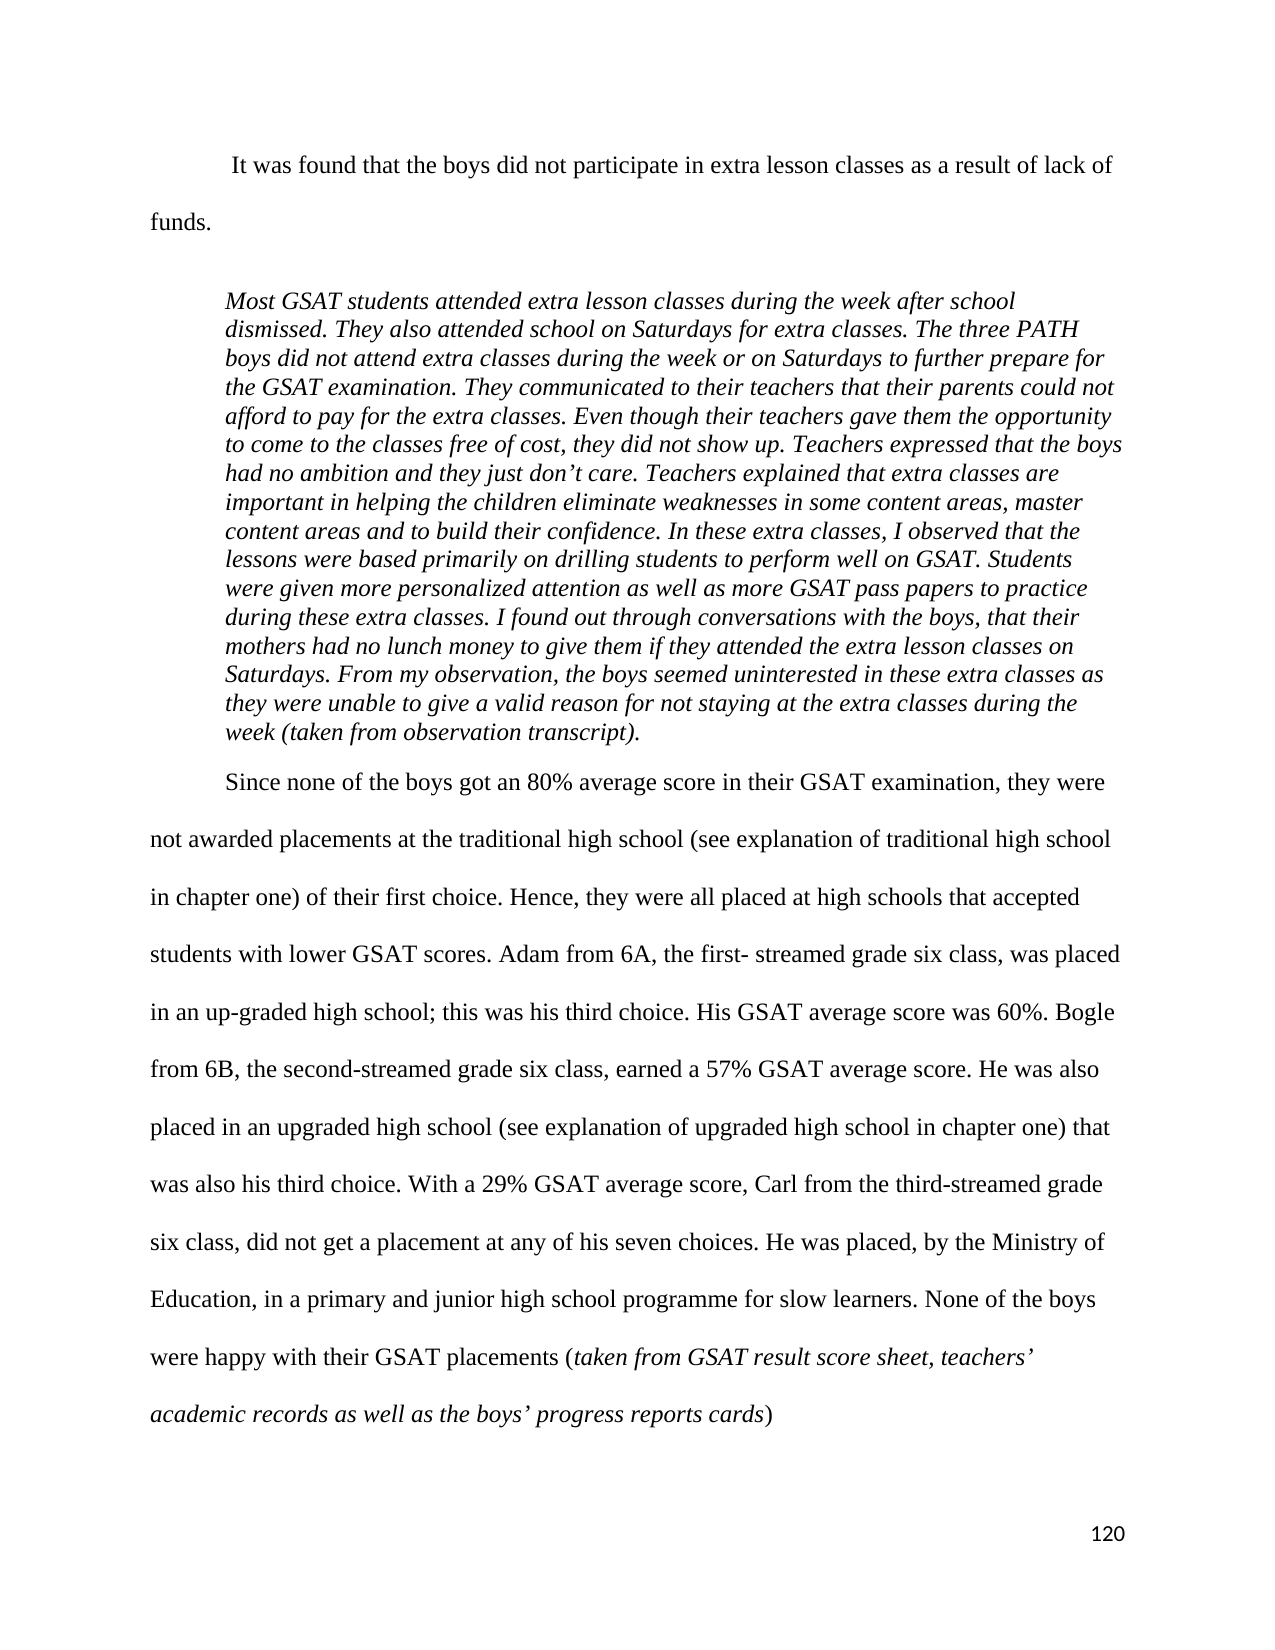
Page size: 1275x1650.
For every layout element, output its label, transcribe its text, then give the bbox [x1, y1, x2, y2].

text Since none of the boys got an 80% average score in their GSAT examination, they were not awarded placements at the traditional high school (see explanation of traditional high school in chapter one) of their first choice. Hence, they were all placed at high schools that accepted students with lower GSAT scores. Adam from 6A, the first- streamed grade six class, was placed in an up-graded high school; this was his third choice. His GSAT average score was 60%. Bogle from 6B, the second-streamed grade six class, earned a 57% GSAT average score. He was also placed in an upgraded high school (see explanation of upgraded high school in chapter one) that was also his third choice. With a 29% GSAT average score, Carl from the third-streamed grade six class, did not get a placement at any of his seven choices. He was placed, by the Ministry of Education, in a primary and junior high school programme for slow learners. None of the boys were happy with their GSAT placements (taken from GSAT result score sheet, teachers’ academic records as well as the boys’ progress reports cards) [150, 767, 1125, 1428]
text It was found that the boys did not participate in extra lesson classes as a result of lack of funds. [150, 150, 1125, 236]
text Most GSAT students attended extra lesson classes during the week after school dismissed. They also attended school on Saturdays for extra classes. The three PATH boys did not attend extra classes during the week or on Saturdays to further prepare for the GSAT examination. They communicated to their teachers that their parents could not afford to pay for the extra classes. Even though their teachers gave them the opportunity to come to the classes free of cost, they did not show up. Teachers expressed that the boys had no ambition and they just don’t care. Teachers explained that extra classes are important in helping the children eliminate weaknesses in some content areas, master content areas and to build their confidence. In these extra classes, I observed that the lessons were based primarily on drilling students to perform well on GSAT. Students were given more personalized attention as well as more GSAT pass papers to practice during these extra classes. I found out through conversations with the boys, that their mothers had no lunch money to give them if they attended the extra lesson classes on Saturdays. From my observation, the boys seemed uninterested in these extra classes as they were unable to give a valid reason for not staying at the extra classes during the week (taken from observation transcript). [225, 286, 1125, 746]
